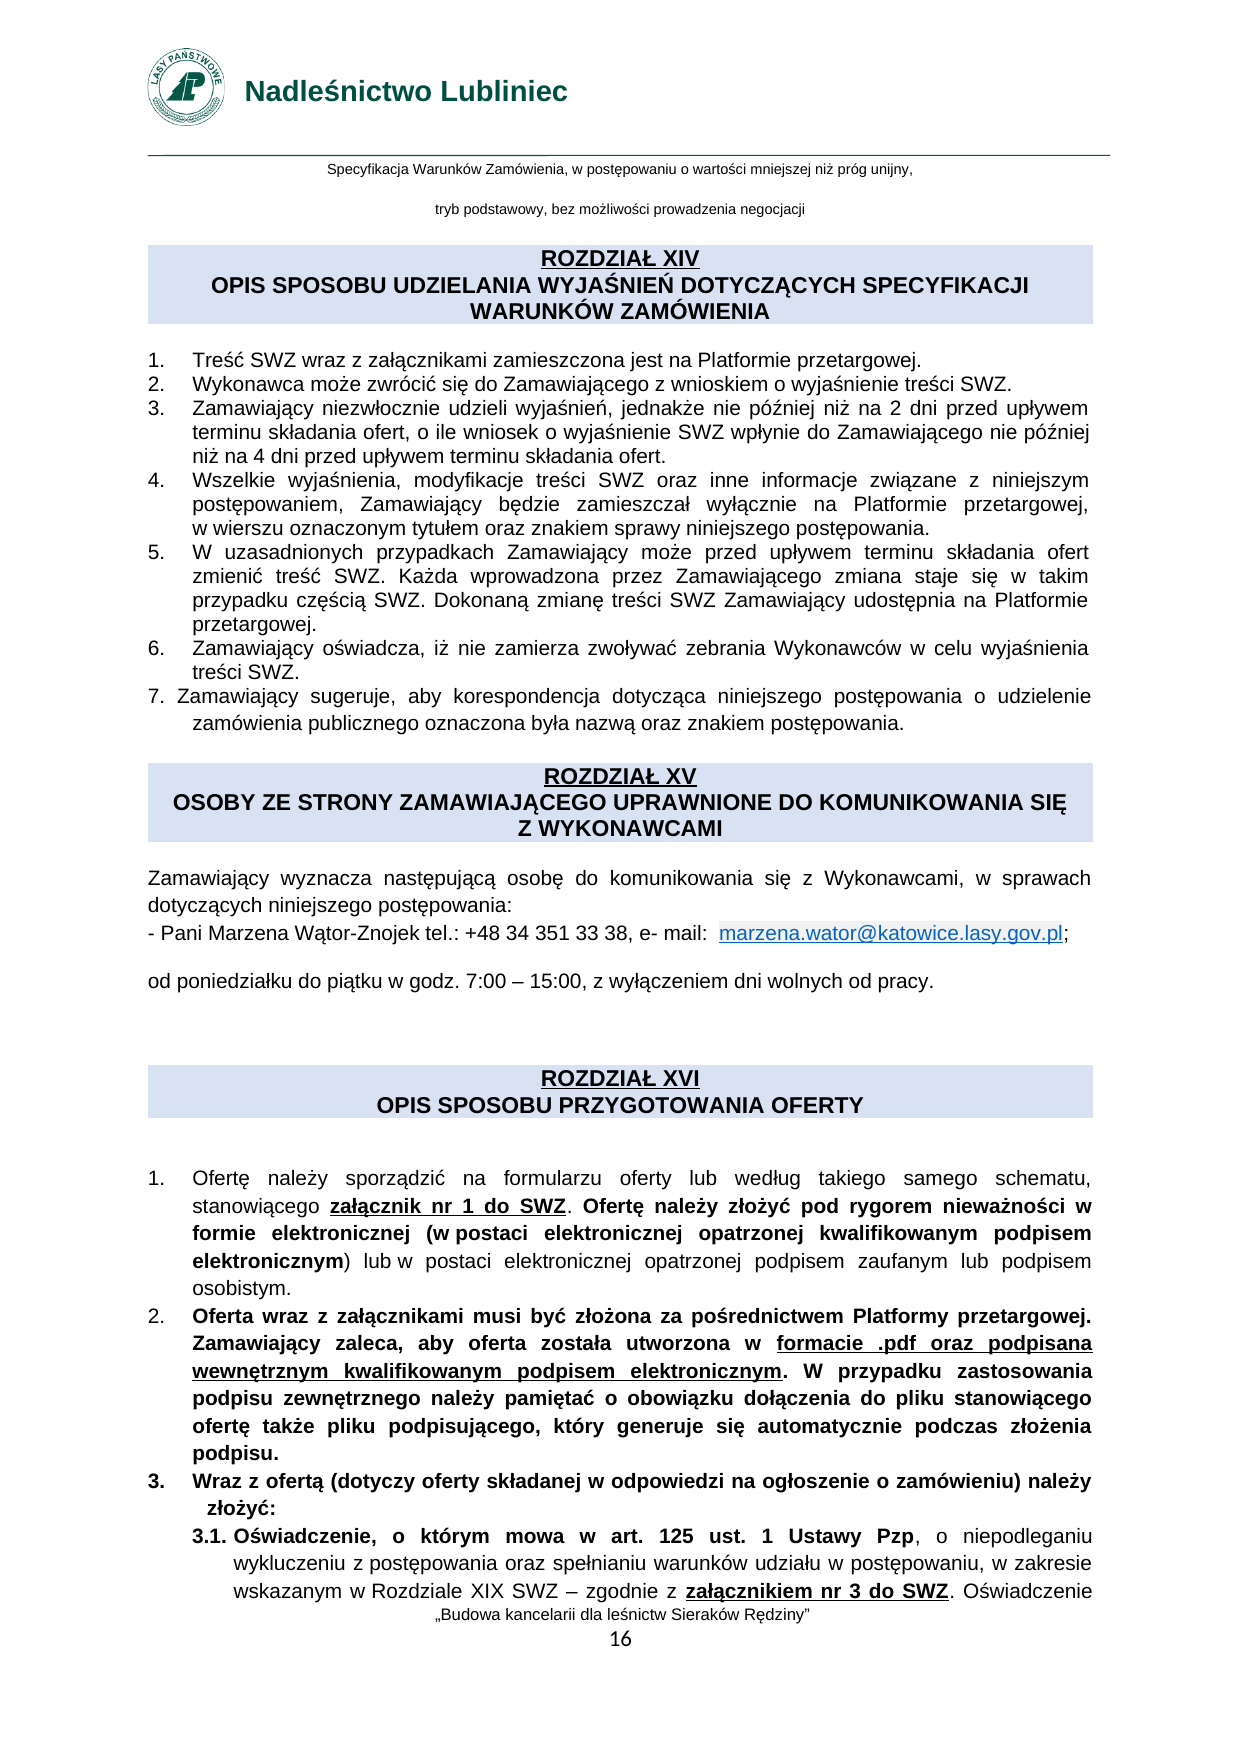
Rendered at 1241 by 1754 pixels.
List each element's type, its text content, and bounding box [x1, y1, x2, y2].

list Treść SWZ wraz z załącznikami zamieszczona jest na Platformie przetargowej. [148, 348, 1090, 372]
text od poniedziałku do piątku w godz. 7:00 – 15:00, z wyłączeniem dni wolnych od pracy. [148, 969, 1093, 993]
list Wykonawca może zwrócić się do Zamawiającego z wnioskiem o wyjaśnienie treści SWZ. [148, 372, 1090, 396]
text OSOBY ZE STRONY ZAMAWIAJĄCEGO UPRAWNIONE DO KOMUNIKOWANIA SIĘ Z WYKONAWCAMI [148, 789, 1093, 842]
text OPIS SPOSOBU UDZIELANIA WYJAŚNIEŃ DOTYCZĄCYCH SPECYFIKACJI WARUNKÓW ZAMÓWIENIA [148, 272, 1093, 324]
list Wszelkie wyjaśnienia, modyfikacje treści SWZ oraz inne informacje związane z niniejszym postępowaniem, Zamawiający będzie zamieszczał wyłącznie na Platformie przetargowej, w wierszu oznaczonym tytułem oraz znakiem sprawy niniejszego postępowania. [148, 468, 1090, 540]
text 7. Zamawiający sugeruje, aby korespondencja dotycząca niniejszego postępowania o udzielenie zamówienia publicznego oznaczona była nazwą oraz znakiem postępowania. [148, 684, 1093, 735]
list Zamawiający niezwłocznie udzieli wyjaśnień, jednakże nie później niż na 2 dni przed upływem terminu składania ofert, o ile wniosek o wyjaśnienie SWZ wpłynie do Zamawiającego nie później niż na 4 dni przed upływem terminu składania ofert. [148, 396, 1090, 468]
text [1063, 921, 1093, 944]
text ROZDZIAŁ XV [148, 763, 1093, 789]
list Zamawiający oświadcza, iż nie zamierza zwoływać zebrania Wykonawców w celu wyjaśnienia treści SWZ. [148, 636, 1090, 684]
list W uzasadnionych przypadkach Zamawiający może przed upływem terminu składania ofert zmienić treść SWZ. Każda wprowadzona przez Zamawiającego zmiana staje się w takim przypadku częścią SWZ. Dokonaną zmianę treści SWZ Zamawiający udostępnia na Platformie przetargowej. [148, 540, 1090, 636]
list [192, 1524, 1093, 1603]
list Ofertę należy sporządzić na formularzu oferty lub według takiego samego schematu, stanowiącego załącznik nr 1 do SWZ. Ofertę należy złożyć pod rygorem nieważności w formie elektronicznej (w postaci elektronicznej opatrzonej kwalifikowanym podpisem elektronicznym) lub w postaci elektronicznej opatrzonej podpisem zaufanym lub podpisem osobistym. [148, 1166, 1093, 1300]
text OPIS SPOSOBU PRZYGOTOWANIA OFERTY [148, 1092, 1093, 1118]
text - Pani Marzena Wątor-Znojek tel.: +48 34 351 33 38, e- mail: marzena.wator@katowice.lasy.gov.pl; [148, 921, 719, 944]
text Zamawiający wyznacza następującą osobę do komunikowania się z Wykonawcami, w sprawach dotyczących niniejszego postępowania: [148, 866, 1093, 917]
list Wraz z ofertą (dotyczy oferty składanej w odpowiedzi na ogłoszenie o zamówieniu) należy złożyć: [148, 1469, 1093, 1520]
list Oferta wraz z załącznikami musi być złożona za pośrednictwem Platformy przetargowej. Zamawiający zaleca, aby oferta została utworzona w formacie .pdf oraz podpisana wewnętrznym kwalifikowanym podpisem elektronicznym. W przypadku zastosowania podpisu zewnętrznego należy pamiętać o obowiązku dołączenia do pliku stanowiącego ofertę także pliku podpisującego, który generuje się automatycznie podczas złożenia podpisu. [148, 1304, 1093, 1465]
text ROZDZIAŁ XIV [148, 245, 1093, 272]
text ROZDZIAŁ XVI [148, 1065, 1093, 1092]
